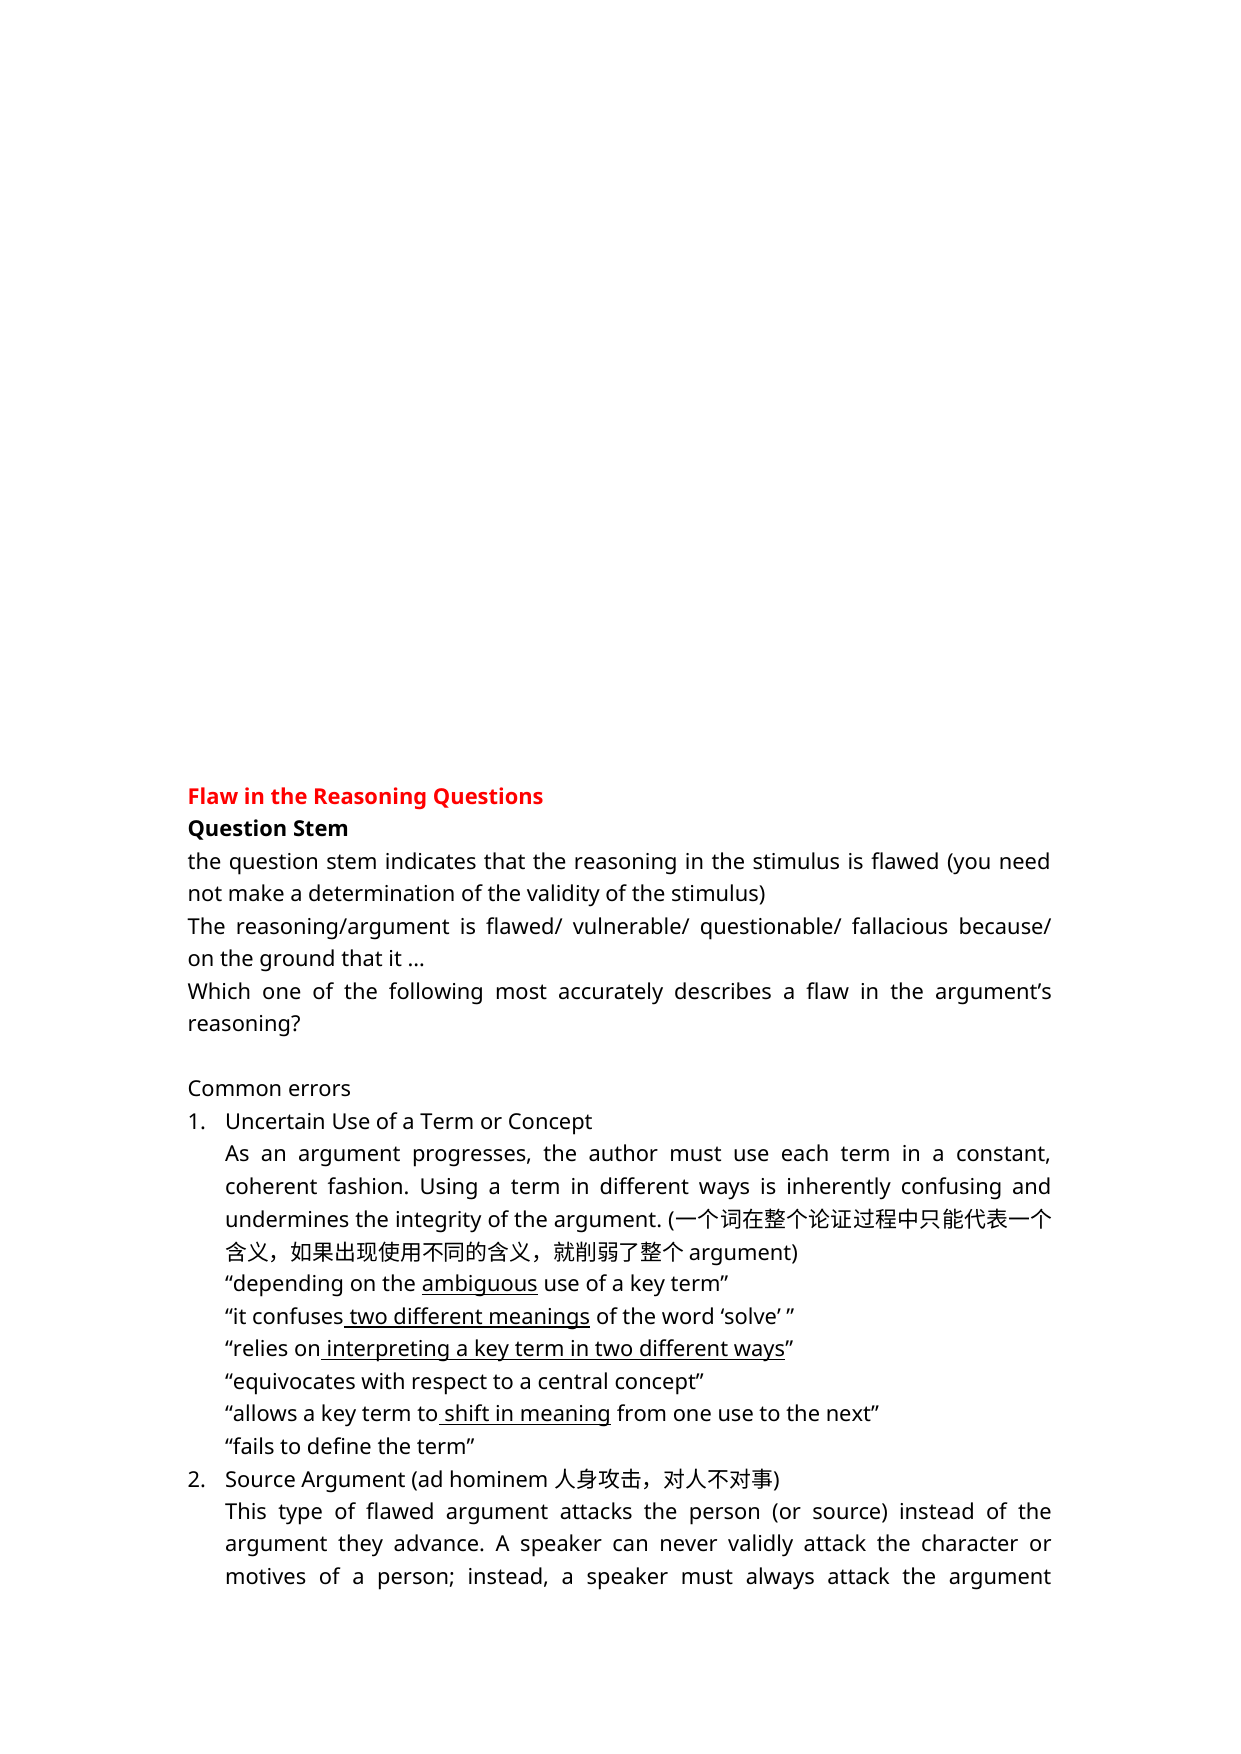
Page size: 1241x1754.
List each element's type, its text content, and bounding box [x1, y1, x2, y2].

text Common errors [187, 1072, 1053, 1104]
text As an argument progresses, the author must use each term in a constant, coherent fashion. Using a term in different ways is inherently confusing and undermines the integrity of the argument. (一个词在整个论证过程中只能代表一个含义，如果出现使用不同的含义，就削弱了整个argument) [225, 1137, 1053, 1267]
text “allows a key term to shift in meaning from one use to the next” [225, 1397, 1053, 1429]
list Source Argument (ad hominem 人身攻击，对人不对事) [187, 1462, 1053, 1494]
text Flaw in the Reasoning Questions [187, 779, 1053, 812]
text the question stem indicates that the reasoning in the stimulus is flawed (you need not make a determination of the validity of the stimulus) [187, 844, 1053, 909]
list Uncertain Use of a Term or Concept [187, 1104, 1053, 1137]
text Which one of the following most accurately describes a flaw in the argument’s reasoning? [187, 974, 1053, 1039]
text “depending on the ambiguous use of a key term” [225, 1267, 1053, 1299]
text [225, 1494, 1053, 1592]
text “equivocates with respect to a central concept” [225, 1364, 1053, 1397]
text “fails to define the term” [225, 1429, 1053, 1462]
text “it confuses two different meanings of the word ‘solve’ ” [225, 1299, 1053, 1332]
text The reasoning/argument is flawed/ vulnerable/ questionable/ fallacious because/ on the ground that it … [187, 909, 1053, 974]
text “relies on interpreting a key term in two different ways” [225, 1332, 1053, 1364]
text Question Stem [187, 812, 1053, 844]
